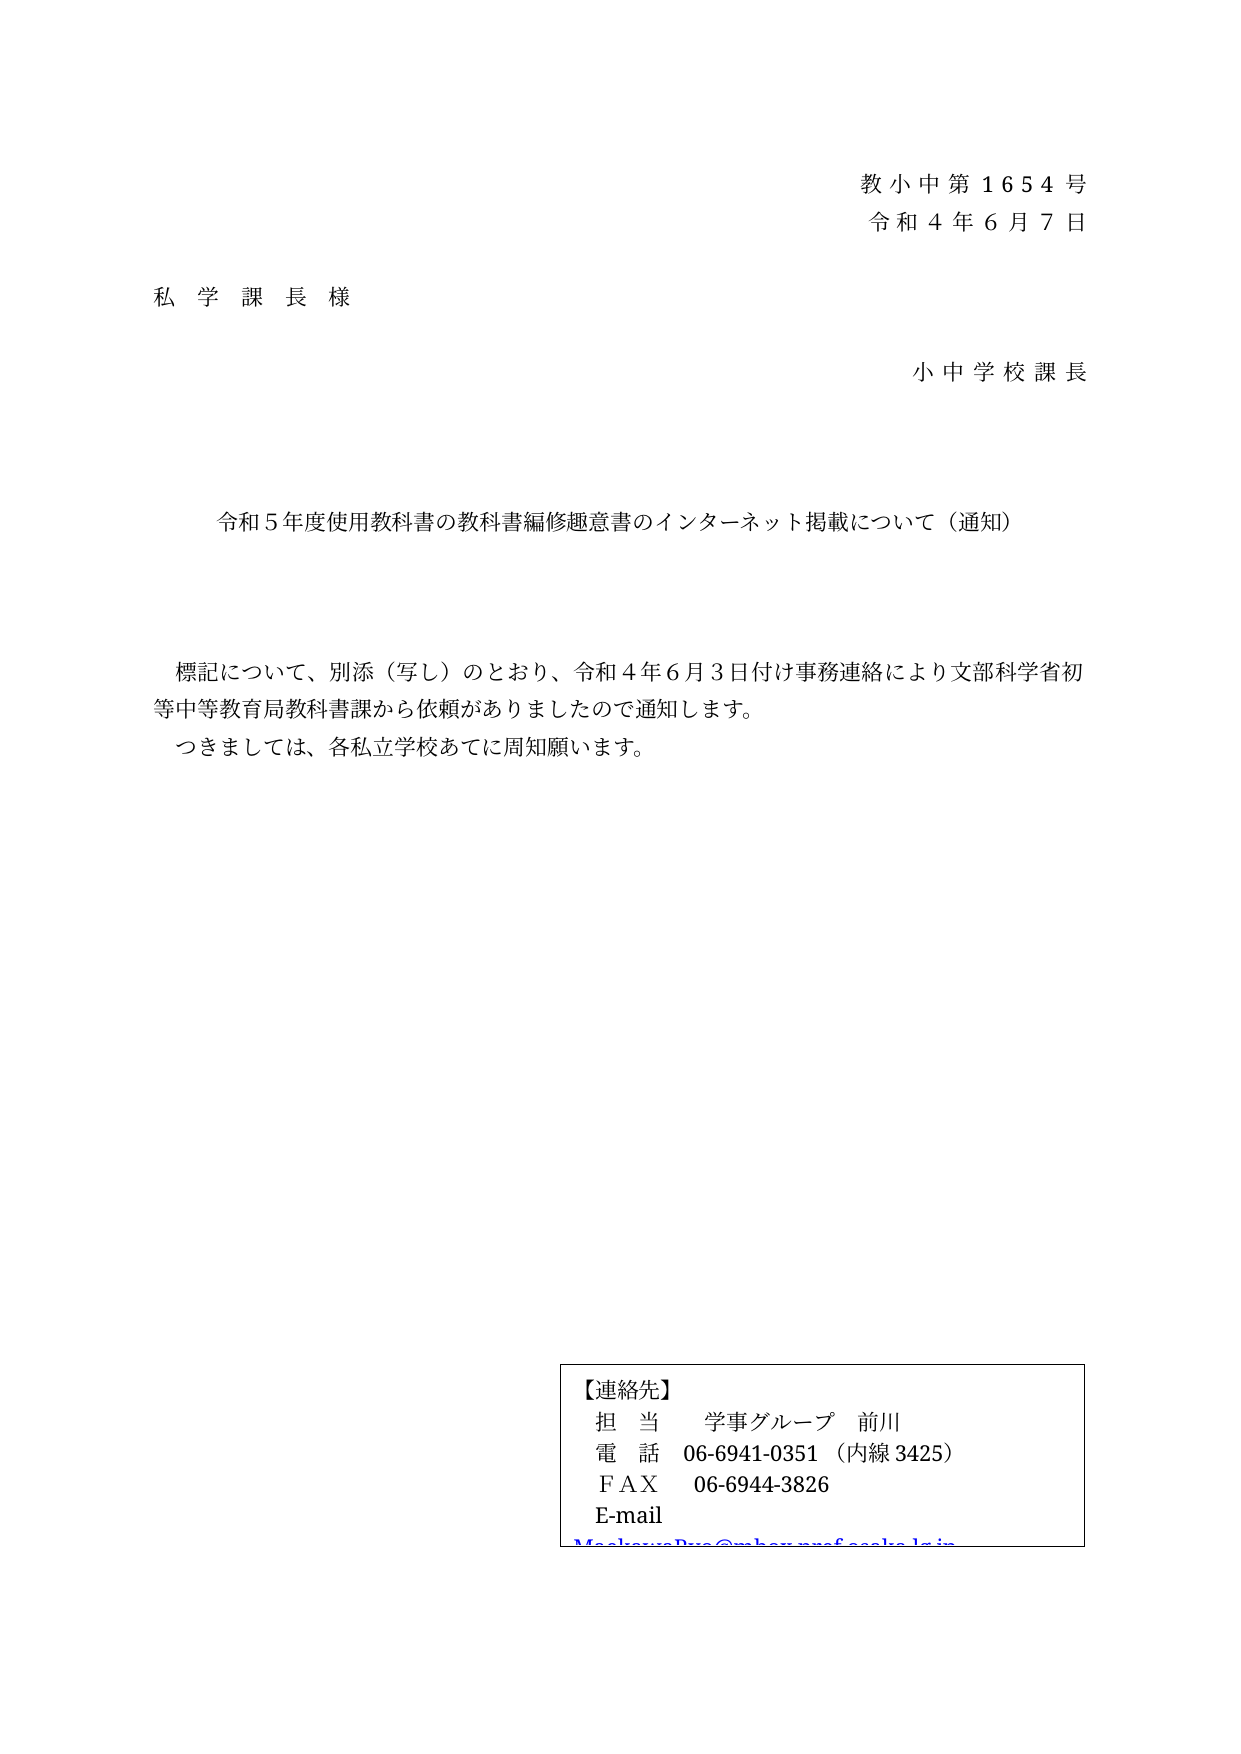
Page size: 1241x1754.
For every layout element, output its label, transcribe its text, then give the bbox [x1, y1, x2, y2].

text 教小中第1654号 [153, 164, 1087, 202]
text 私 学 課 長 様 [153, 277, 1087, 314]
text 令和４年６月７日 [153, 202, 1087, 239]
text 標記について、別添（写し）のとおり、令和４年６月３日付け事務連絡により文部科学省初等中等教育局教科書課から依頼がありましたので通知します。 [153, 652, 1087, 727]
text 令和５年度使用教科書の教科書編修趣意書のインターネット掲載について（通知） [153, 502, 1087, 539]
text 小 中 学 校 課 長 [153, 352, 1087, 389]
text つきましては、各私立学校あてに周知願います。 [153, 727, 1087, 764]
